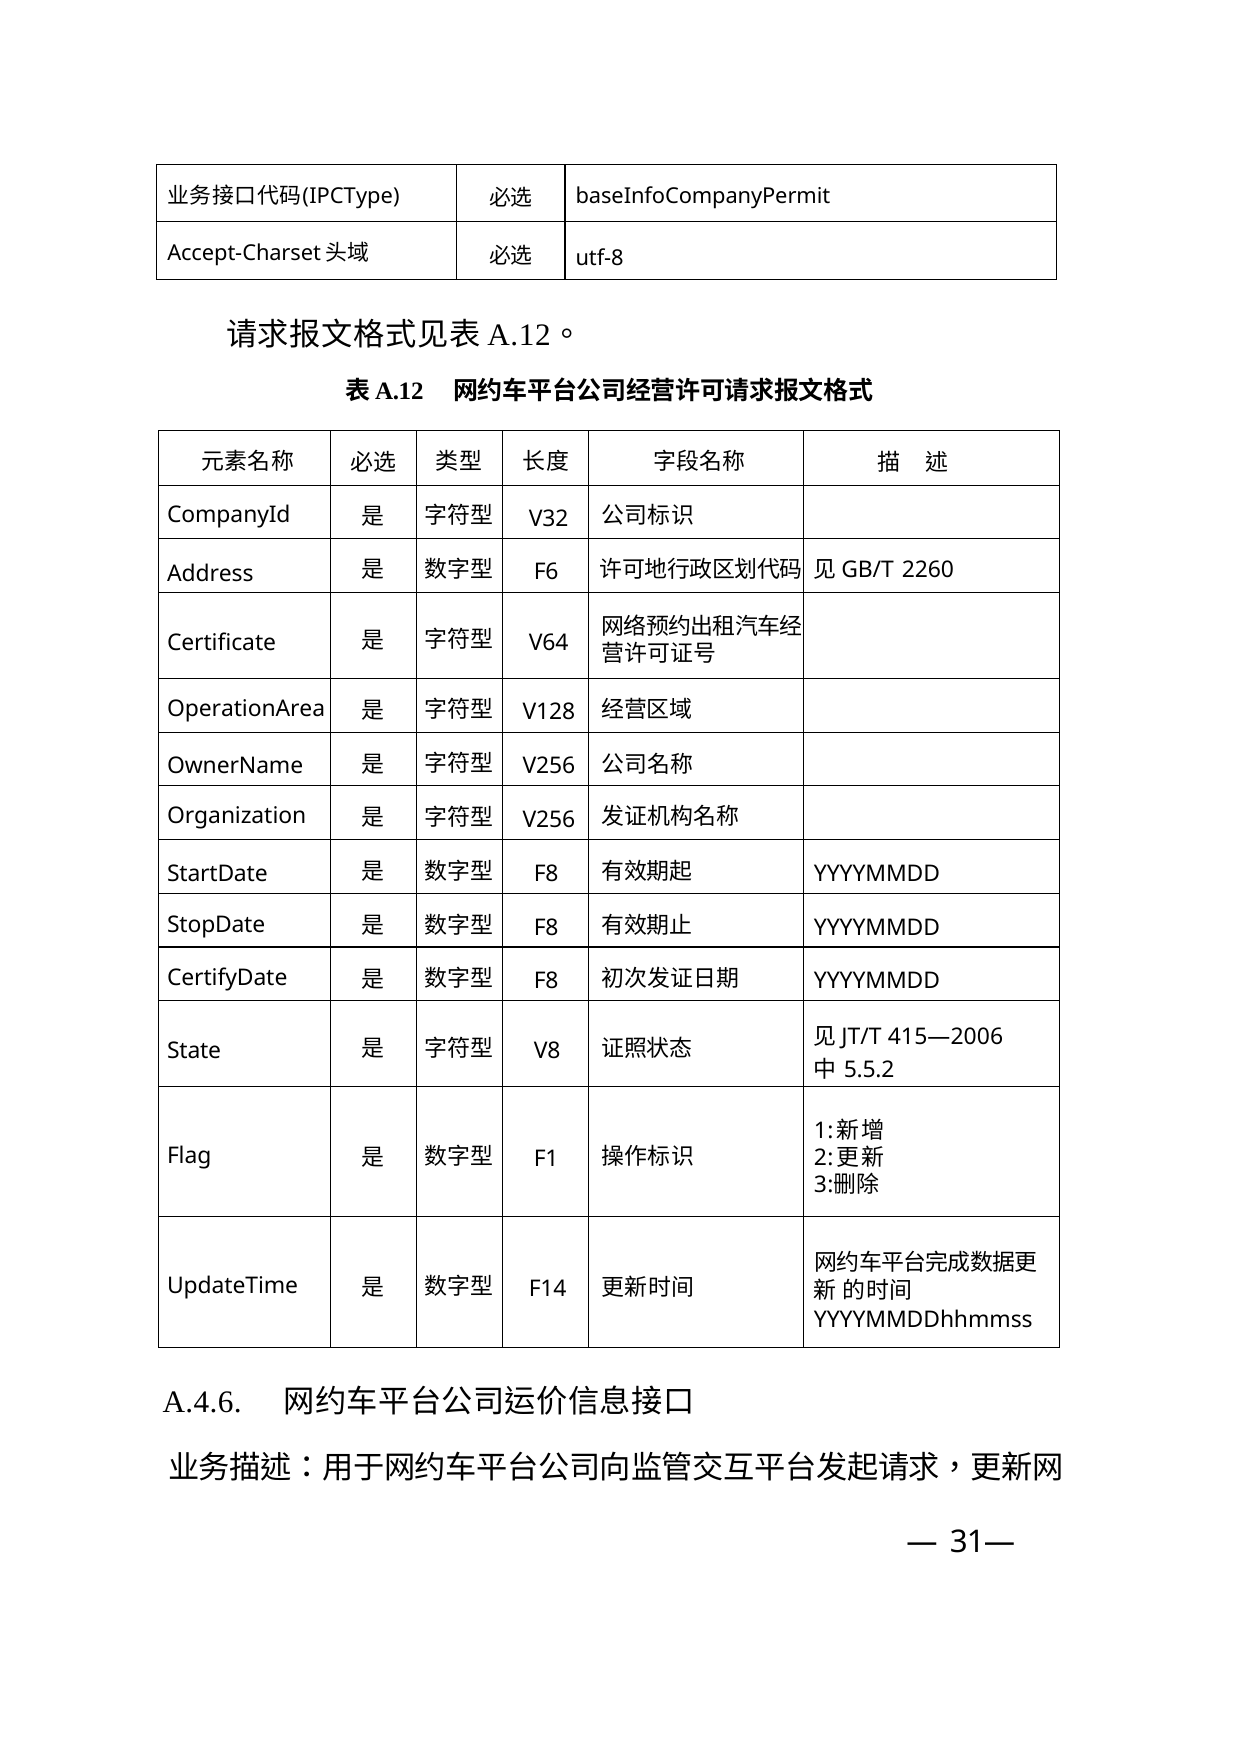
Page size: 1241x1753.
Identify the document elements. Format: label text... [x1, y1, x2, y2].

table_header 必选 [457, 165, 564, 221]
table_cell V256 [503, 733, 588, 785]
table_cell V128 [503, 679, 588, 732]
table_cell 是 [331, 1001, 416, 1086]
table_cell 字符型 [417, 733, 502, 785]
table_header 类型 [417, 431, 502, 484]
table_cell 是 [331, 733, 416, 785]
table_cell 有效期止 [589, 894, 803, 946]
table_cell [804, 679, 1059, 732]
table_cell CertifyDate [159, 948, 330, 999]
table_header 描 述 [804, 431, 1059, 484]
table_cell 许可地行政区划代码 [589, 539, 803, 592]
table_cell V8 [503, 1001, 588, 1086]
table_cell 网约车平台完成数据更新 的时间 YYYYMMDDhhmmss [804, 1217, 1059, 1347]
table_cell 数字型 [417, 1087, 502, 1216]
table_cell 是 [331, 1217, 416, 1347]
table_cell 操作标识 [589, 1087, 803, 1216]
table_cell 字符型 [417, 786, 502, 839]
table_cell [804, 593, 1059, 678]
table_cell [804, 733, 1059, 785]
table_cell 是 [331, 894, 416, 946]
table_cell 字符型 [417, 486, 502, 538]
text 表A.12 网约车平台公司经营许可请求报文格式 [345, 374, 1063, 406]
table_cell V64 [503, 593, 588, 678]
table_cell 是 [331, 679, 416, 732]
table_cell F14 [503, 1217, 588, 1347]
table_cell V32 [503, 486, 588, 538]
table_cell 有效期起 [589, 840, 803, 893]
table_cell 是 [331, 786, 416, 839]
table_cell 数字型 [417, 894, 502, 946]
table_cell F8 [503, 894, 588, 946]
table_cell 初次发证日期 [589, 948, 803, 999]
table_cell F1 [503, 1087, 588, 1216]
table_cell Address [159, 539, 330, 592]
table_cell Organization [159, 786, 330, 839]
table_cell OwnerName [159, 733, 330, 785]
table_cell 公司标识 [589, 486, 803, 538]
text 请求报文格式见表A.12。 [226, 314, 1063, 353]
table_cell StopDate [159, 894, 330, 946]
table_cell 是 [331, 1087, 416, 1216]
table_cell [804, 786, 1059, 839]
table_cell V256 [503, 786, 588, 839]
table_cell YYYYMMDD [804, 894, 1059, 946]
table_cell YYYYMMDD [804, 840, 1059, 893]
table_cell 是 [331, 593, 416, 678]
table_cell 必选 [457, 222, 564, 278]
table_cell 字符型 [417, 679, 502, 732]
table_cell StartDate [159, 840, 330, 893]
table_cell State [159, 1001, 330, 1086]
table_cell 字符型 [417, 593, 502, 678]
table_cell Accept-Charset头域 [157, 222, 456, 278]
table_header 业务接口代码(IPCType) [157, 165, 456, 221]
table_header 字段名称 [589, 431, 803, 484]
table_cell UpdateTime [159, 1217, 330, 1347]
table_header baseInfoCompanyPermit [566, 165, 1056, 221]
table_cell utf-8 [566, 222, 1056, 278]
table_cell F8 [503, 840, 588, 893]
table_cell 见GB/T 2260 [804, 539, 1059, 592]
table_cell 见JT/T 415—2006中 5.5.2 [804, 1001, 1059, 1086]
table_cell 数字型 [417, 539, 502, 592]
table_cell 网络预约出租汽车经 营许可证号 [589, 593, 803, 678]
text A.4.6. 网约车平台公司运价信息接口 [162, 1381, 1063, 1420]
table_cell 证照状态 [589, 1001, 803, 1086]
table_cell F6 [503, 539, 588, 592]
table_cell 是 [331, 948, 416, 999]
table_cell 数字型 [417, 840, 502, 893]
text 业务描述：用于网约车平台公司向监管交互平台发起请求，更新网 [157, 1445, 1063, 1487]
table_cell OperationArea [159, 679, 330, 732]
table_cell 发证机构名称 [589, 786, 803, 839]
table_cell CompanyId [159, 486, 330, 538]
table_cell 公司名称 [589, 733, 803, 785]
table_cell 更新时间 [589, 1217, 803, 1347]
table_cell 是 [331, 840, 416, 893]
table_cell 经营区域 [589, 679, 803, 732]
table_header 长度 [503, 431, 588, 484]
table_cell F8 [503, 948, 588, 999]
table_cell 数字型 [417, 948, 502, 999]
table_cell 字符型 [417, 1001, 502, 1086]
table_cell [804, 486, 1059, 538]
table_cell 是 [331, 539, 416, 592]
table_header 必选 [331, 431, 416, 484]
table_cell YYYYMMDD [804, 948, 1059, 999]
table_cell Flag [159, 1087, 330, 1216]
table_cell 1:新增 2:更新 3:删除 [804, 1087, 1059, 1216]
table_cell 是 [331, 486, 416, 538]
table_cell 数字型 [417, 1217, 502, 1347]
table_header 元素名称 [159, 431, 330, 484]
table_cell Certificate [159, 593, 330, 678]
